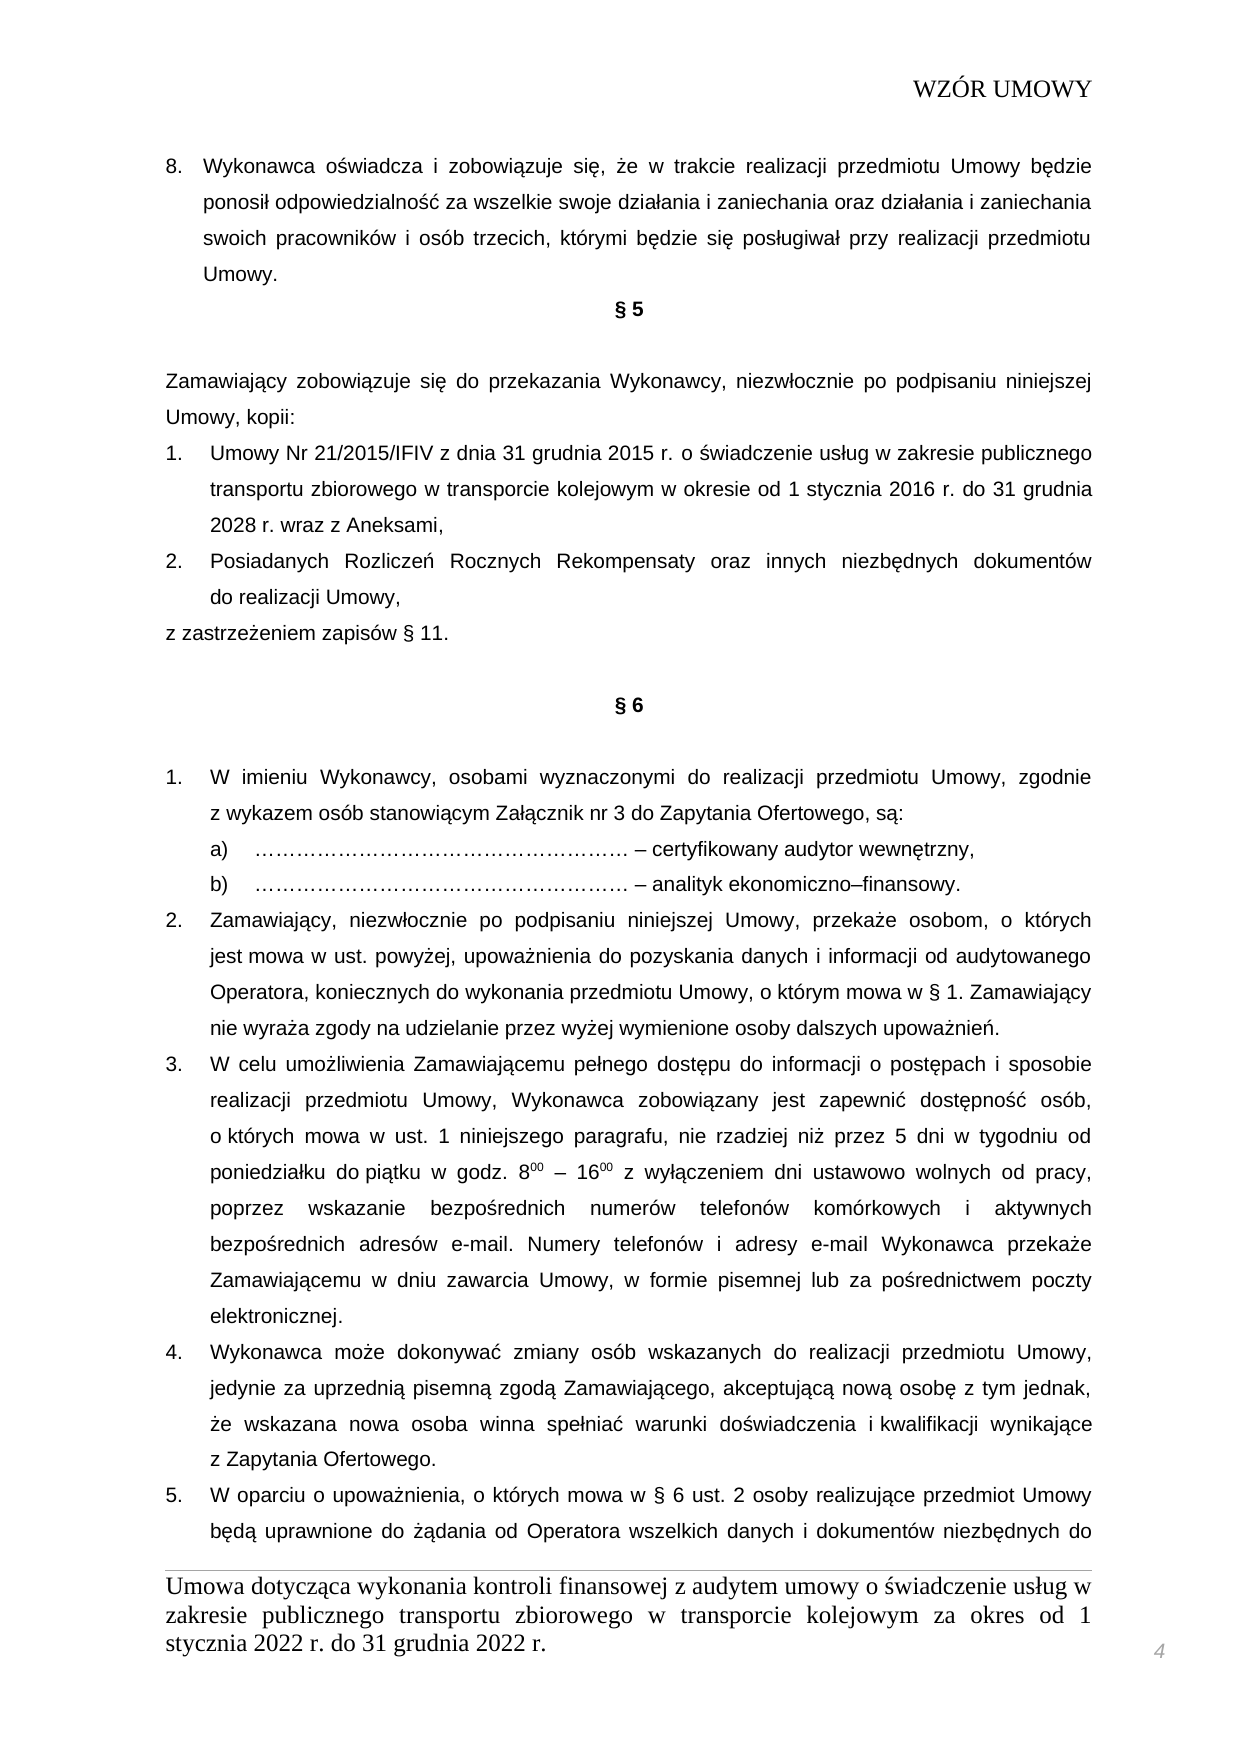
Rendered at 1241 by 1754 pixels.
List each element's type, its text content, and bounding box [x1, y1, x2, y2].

list Zamawiający, niezwłocznie po podpisaniu niniejszej Umowy, przekaże osobom, o których jest mowa w ust. powyżej, upoważnienia do pozyskania danych i informacji od audytowanego Operatora, koniecznych do wykonania przedmiotu Umowy, o którym mowa w § 1. Zamawiający nie wyraża zgody na udzielanie przez wyżej wymienione osoby dalszych upoważnień. [165, 908, 1092, 1040]
list Wykonawca oświadcza i zobowiązuje się, że w trakcie realizacji przedmiotu Umowy będzie ponosił odpowiedzialność za wszelkie swoje działania i zaniechania oraz działania i zaniechania swoich pracowników i osób trzecich, którymi będzie się posługiwał przy realizacji przedmiotu Umowy. [165, 153, 1092, 285]
list ……………………………………………… – analityk ekonomiczno–finansowy. [210, 872, 1093, 896]
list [165, 1483, 1093, 1543]
list Posiadanych Rozliczeń Rocznych Rekompensaty oraz innych niezbędnych dokumentów do realizacji Umowy, [165, 549, 1092, 609]
text Zamawiający zobowiązuje się do przekazania Wykonawcy, niezwłocznie po podpisaniu niniejszej Umowy, kopii: [165, 369, 1093, 429]
text z zastrzeżeniem zapisów § 11. [165, 621, 1092, 645]
list Umowy Nr 21/2015/IFIV z dnia 31 grudnia 2015 r. o świadczenie usług w zakresie publicznego transportu zbiorowego w transporcie kolejowym w okresie od 1 stycznia 2016 r. do 31 grudnia 2028 r. wraz z Aneksami, [165, 441, 1093, 537]
text § 5 [165, 297, 1092, 321]
list Wykonawca może dokonywać zmiany osób wskazanych do realizacji przedmiotu Umowy, jedynie za uprzednią pisemną zgodą Zamawiającego, akceptującą nową osobę z tym jednak, że wskazana nowa osoba winna spełniać warunki doświadczenia i kwalifikacji wynikające z Zapytania Ofertowego. [165, 1339, 1093, 1471]
list ……………………………………………… – certyfikowany audytor wewnętrzny, [210, 836, 1093, 860]
text § 6 [165, 693, 1092, 717]
list W imieniu Wykonawcy, osobami wyznaczonymi do realizacji przedmiotu Umowy, zgodnie z wykazem osób stanowiącym Załącznik nr 3 do Zapytania Ofertowego, są: [165, 764, 1093, 824]
list W celu umożliwienia Zamawiającemu pełnego dostępu do informacji o postępach i sposobie realizacji przedmiotu Umowy, Wykonawca zobowiązany jest zapewnić dostępność osób, o których mowa w ust. 1 niniejszego paragrafu, nie rzadziej niż przez 5 dni w tygodniu od poniedziałku do piątku w godz. 800 – 1600 z wyłączeniem dni ustawowo wolnych od pracy, poprzez wskazanie bezpośrednich numerów telefonów komórkowych i aktywnych bezpośrednich adresów e-mail. Numery telefonów i adresy e-mail Wykonawca przekaże Zamawiającemu w dniu zawarcia Umowy, w formie pisemnej lub za pośrednictwem poczty elektronicznej. [165, 1052, 1093, 1327]
